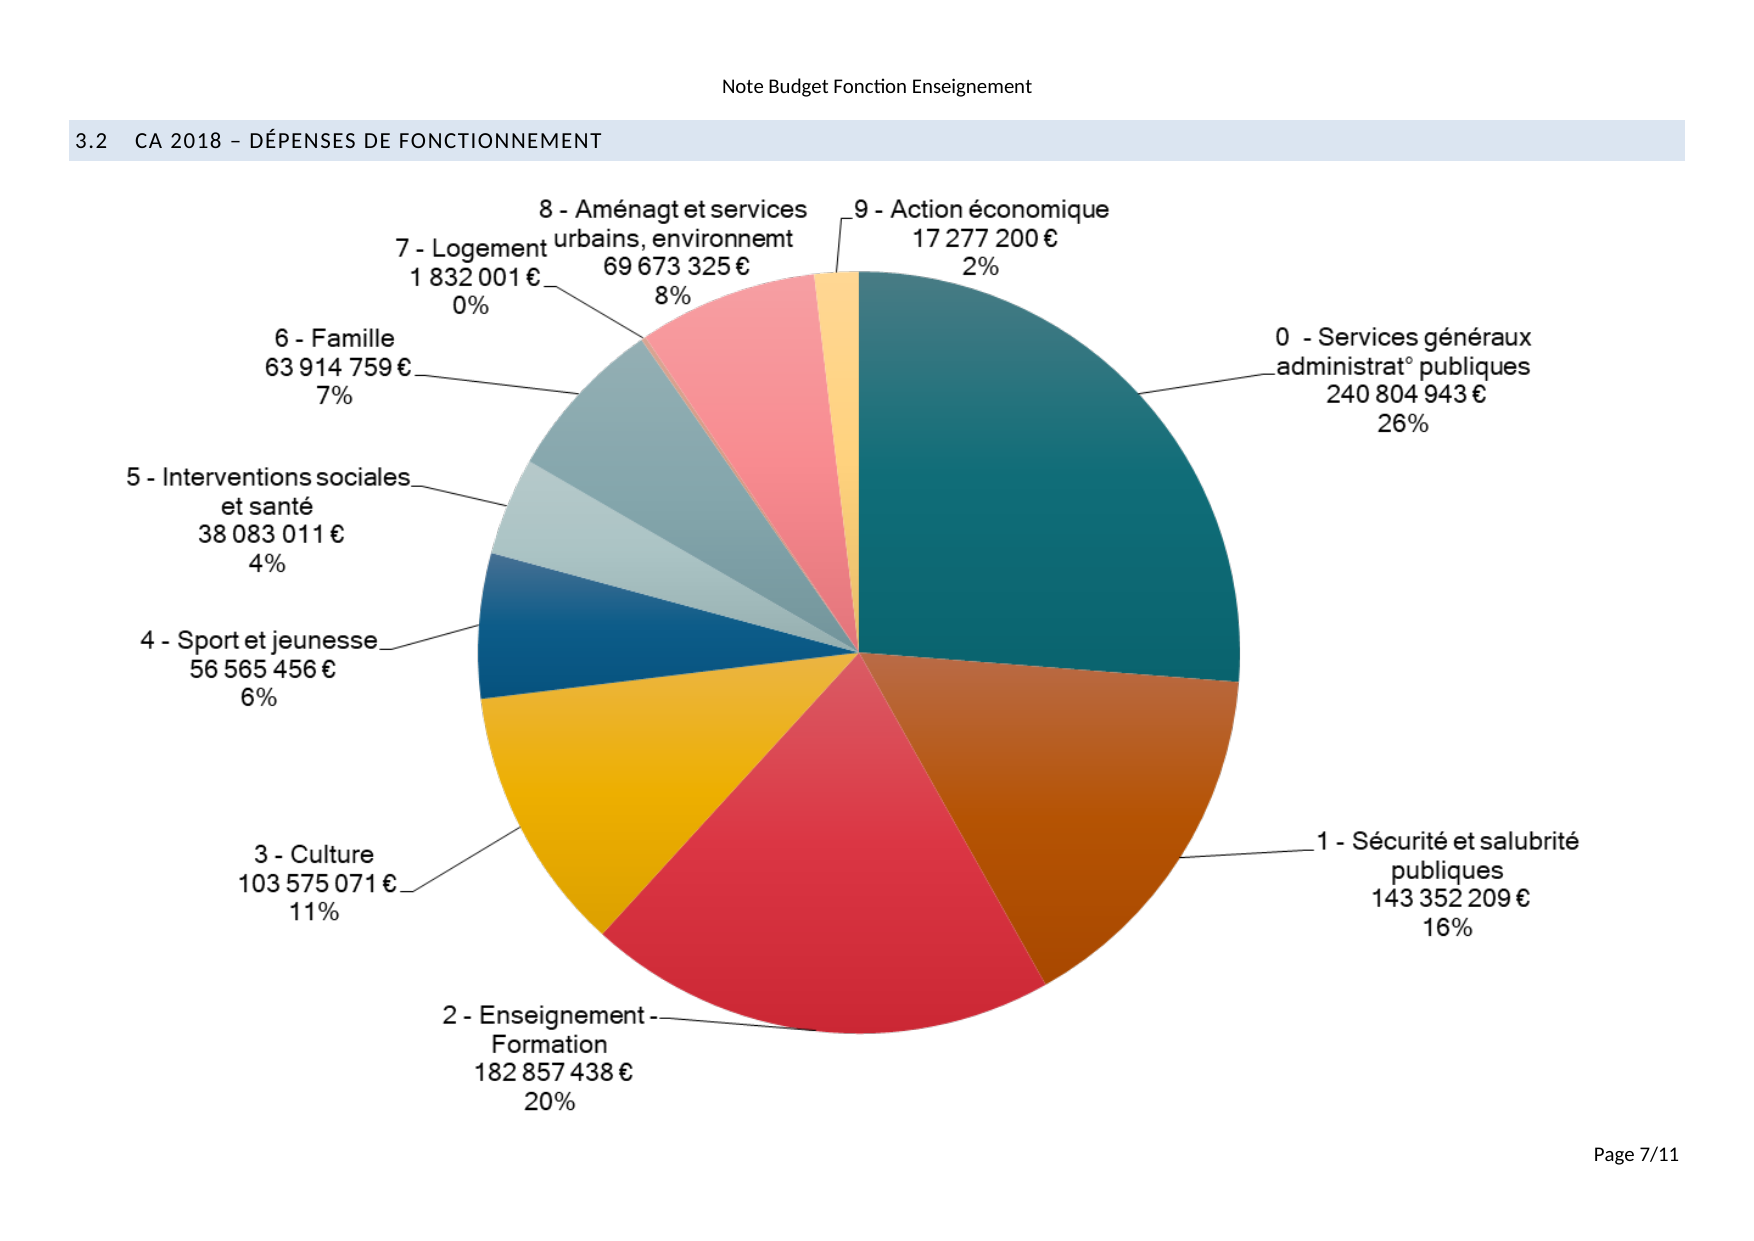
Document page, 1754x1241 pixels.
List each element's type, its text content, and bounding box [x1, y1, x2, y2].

subtitle CA 2018 – Dépenses de fonctionnement [75, 126, 1679, 154]
picture [75, 185, 1643, 1120]
